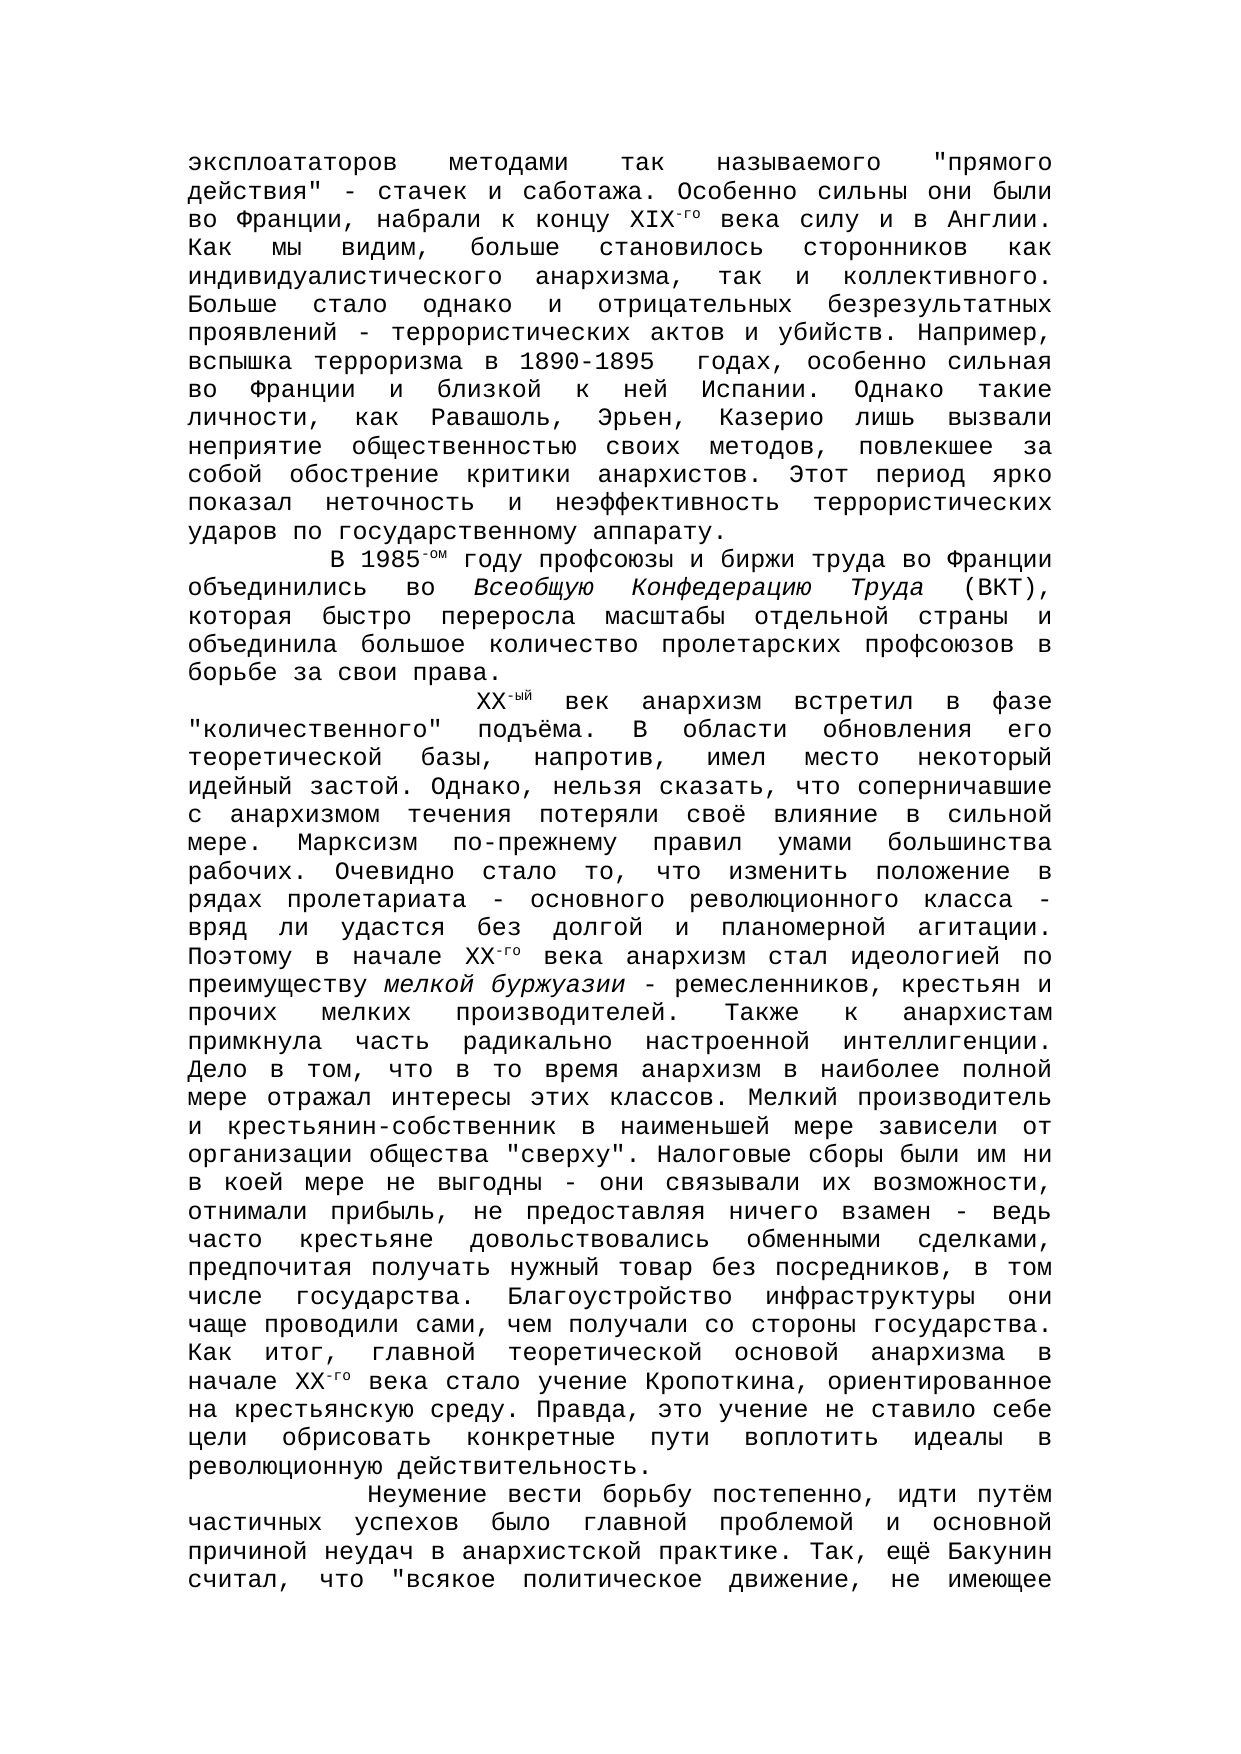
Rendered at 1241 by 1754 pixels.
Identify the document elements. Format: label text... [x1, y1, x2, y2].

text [187, 1482, 1053, 1595]
text В 1985-ом году профсоюзы и биржи труда во Франции объединились во Всеобщую Конфедерацию Труда (ВКТ), которая быстро переросла масштабы отдельной страны и объединила большое количество пролетарских профсоюзов в борьбе за свои права. [187, 547, 1053, 688]
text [187, 150, 1053, 547]
text XX-ый век анархизм встретил в фазе "количественного" подъёма. В области обновления его теоретической базы, напротив, имел место некоторый идейный застой. Однако, нельзя сказать, что соперничавшие с анархизмом течения потеряли своё влияние в сильной мере. Марксизм по-прежнему правил умами большинства рабочих. Очевидно стало то, что изменить положение в рядах пролетариата - основного революционного класса - вряд ли удастся без долгой и планомерной агитации. Поэтому в начале XX-го века анархизм стал идеологией по преимуществу мелкой буржуазии - ремесленников, крестьян и прочих мелких производителей. Также к анархистам примкнула часть радикально настроенной интеллигенции. Дело в том, что в то время анархизм в наиболее полной мере отражал интересы этих классов. Мелкий производитель и крестьянин-собственник в наименьшей мере зависели от организации общества "сверху". Налоговые сборы были им ни в коей мере не выгодны - они связывали их возможности, отнимали прибыль, не предоставляя ничего взамен - ведь часто крестьяне довольствовались обменными сделками, предпочитая получать нужный товар без посредников, в том числе государства. Благоустройство инфраструктуры они чаще проводили сами, чем получали со стороны государства. Как итог, главной теоретической основой анархизма в начале XX-го века стало учение Кропоткина, ориентированное на крестьянскую среду. Правда, это учение не ставило себе цели обрисовать конкретные пути воплотить идеалы в революционную действительность. [187, 688, 1053, 1482]
